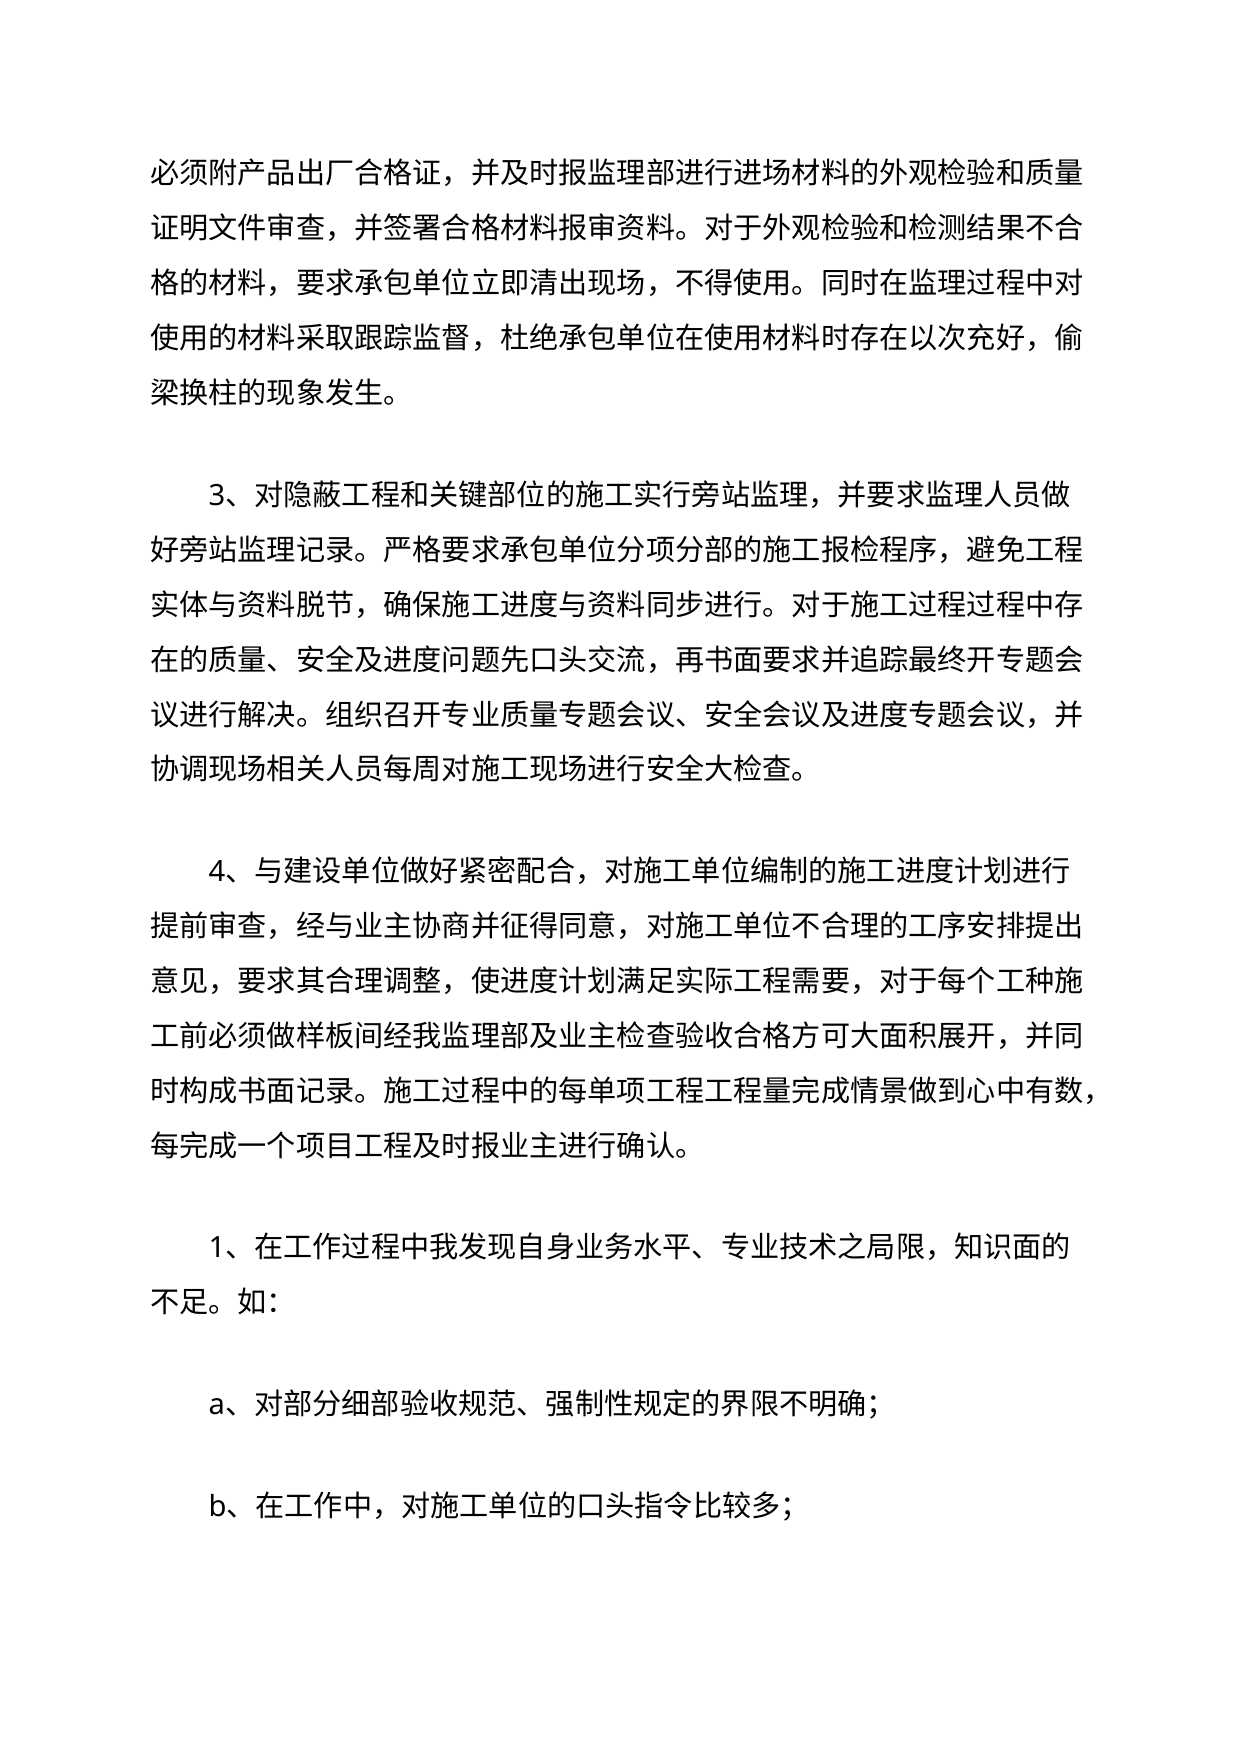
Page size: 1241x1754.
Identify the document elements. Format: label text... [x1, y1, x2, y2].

text b、在工作中，对施工单位的口头指令比较多； [150, 1483, 1090, 1525]
text 3、对隐蔽工程和关键部位的施工实行旁站监理，并要求监理人员做好旁站监理记录。严格要求承包单位分项分部的施工报检程序，避免工程实体与资料脱节，确保施工进度与资料同步进行。对于施工过程过程中存在的质量、安全及进度问题先口头交流，再书面要求并追踪最终开专题会议进行解决。组织召开专业质量专题会议、安全会议及进度专题会议，并协调现场相关人员每周对施工现场进行安全大检查。 [150, 471, 1090, 788]
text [150, 150, 1090, 412]
text 4、与建设单位做好紧密配合，对施工单位编制的施工进度计划进行提前审查，经与业主协商并征得同意，对施工单位不合理的工序安排提出意见，要求其合理调整，使进度计划满足实际工程需要，对于每个工种施工前必须做样板间经我监理部及业主检查验收合格方可大面积展开，并同时构成书面记录。施工过程中的每单项工程工程量完成情景做到心中有数，每完成一个项目工程及时报业主进行确认。 [150, 848, 1090, 1164]
text a、对部分细部验收规范、强制性规定的界限不明确； [150, 1381, 1090, 1423]
text 1、在工作过程中我发现自身业务水平、专业技术之局限，知识面的不足。如： [150, 1224, 1090, 1321]
